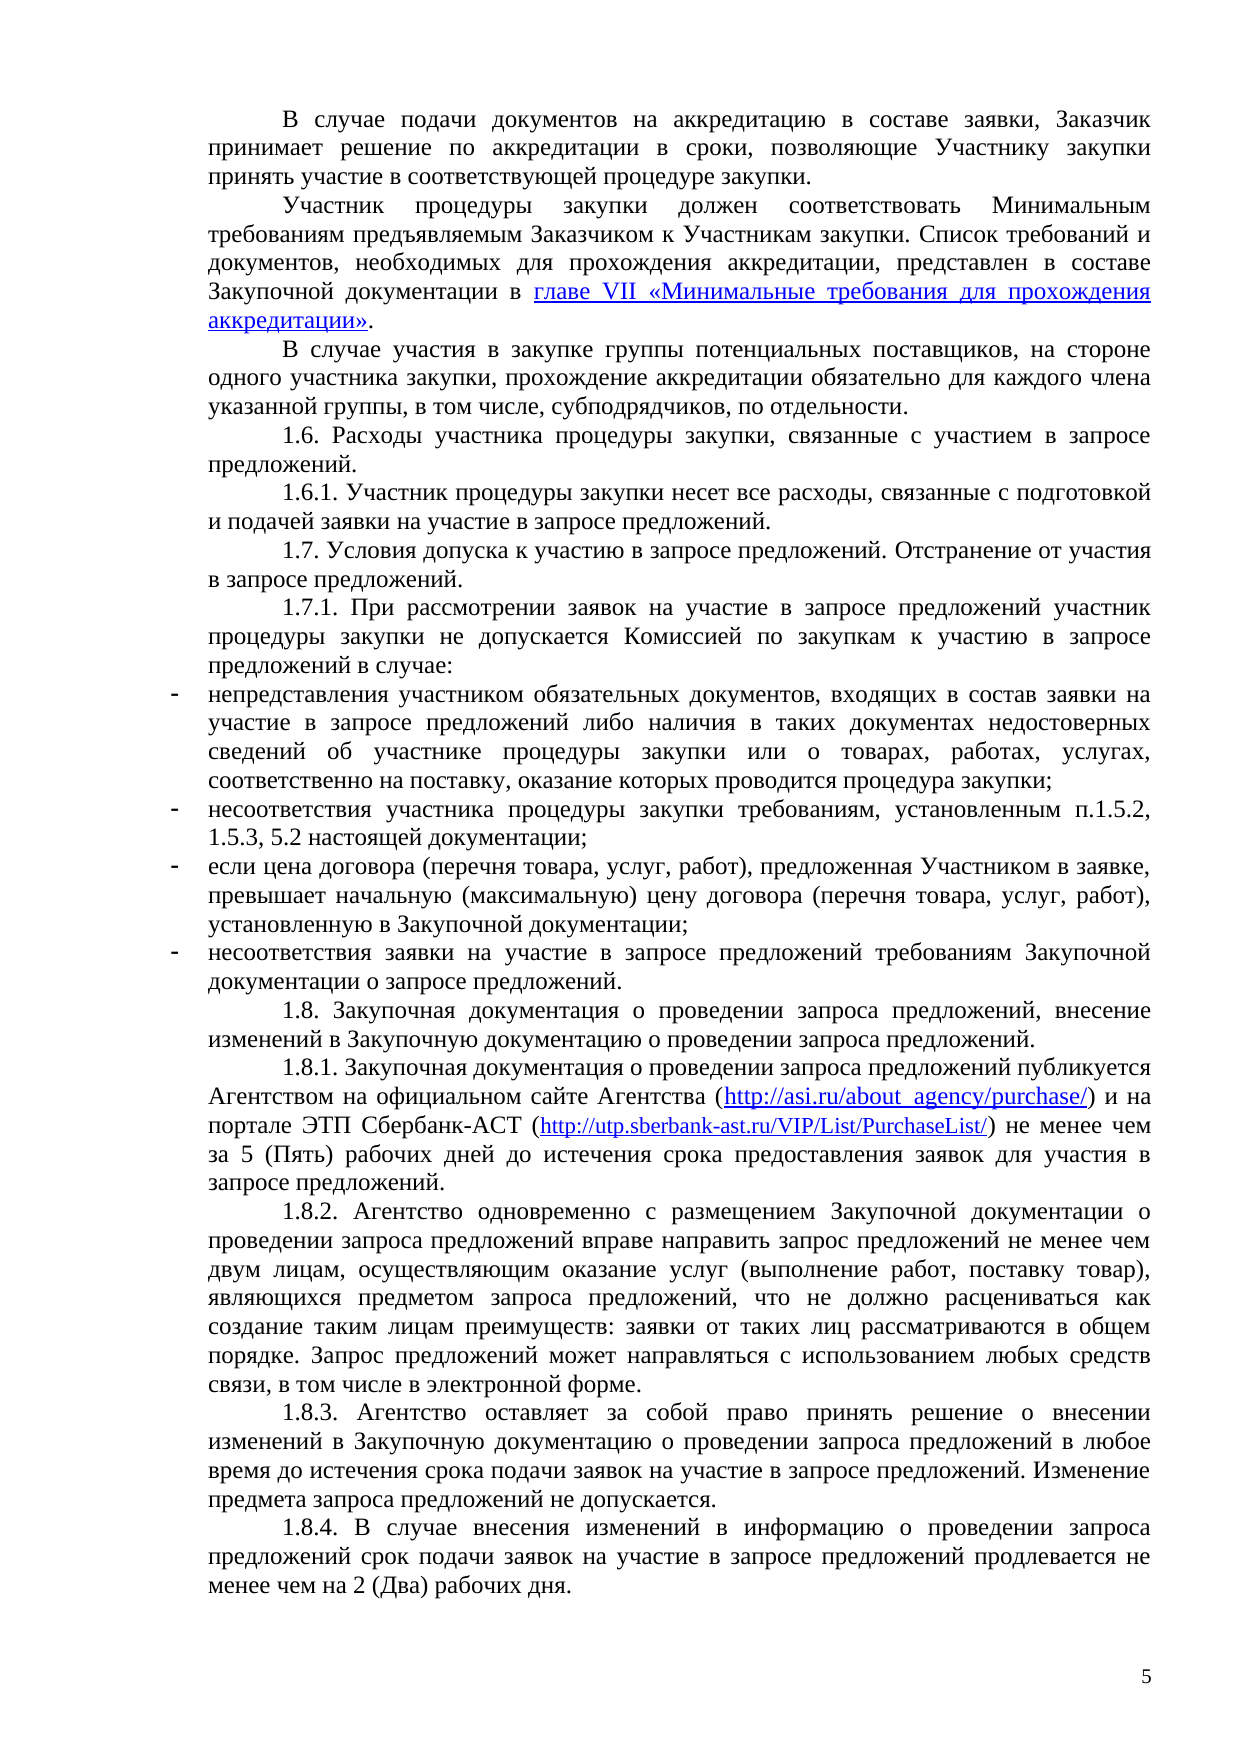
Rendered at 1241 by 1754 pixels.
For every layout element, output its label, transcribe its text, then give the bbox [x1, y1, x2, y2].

text 1.8.2. Агентство одновременно с размещением Закупочной документации о проведении запроса предложений вправе направить запрос предложений не менее чем двум лицам, осуществляющим оказание услуг (выполнение работ, поставку товар), являющихся предметом запроса предложений, что не должно расцениваться как создание таким лицам преимуществ: заявки от таких лиц рассматриваются в общем порядке. Запрос предложений может направляться с использованием любых средств связи, в том числе в электронной форме. [208, 1196, 1152, 1397]
text 1.8.1. Закупочная документация о проведении запроса предложений публикуется Агентством на официальном сайте Агентства (http://asi.ru/about_agency/purchase/) и на портале ЭТП Сбербанк-АСТ (http://utp.sberbank-ast.ru/VIP/List/PurchaseList/) не менее чем за 5 (Пять) рабочих дней до истечения срока предоставления заявок для участия в запросе предложений. [208, 1052, 1152, 1196]
text Участник процедуры закупки должен соответствовать Минимальным требованиям предъявляемым Заказчиком к Участникам закупки. Список требований и документов, необходимых для прохождения аккредитации, представлен в составе Закупочной документации в главе VII «Минимальные требования для прохождения аккредитации». [208, 190, 1152, 334]
text 1.8.4. В случае внесения изменений в информацию о проведении запроса предложений срок подачи заявок на участие в запросе предложений продлевается не менее чем на 2 (Два) рабочих дня. [208, 1512, 1152, 1599]
text 1.8. Закупочная документация о проведении запроса предложений, внесение изменений в Закупочную документацию о проведении запроса предложений. [208, 995, 1152, 1052]
text 1.6.1. Участник процедуры закупки несет все расходы, связанные с подготовкой и подачей заявки на участие в запросе предложений. [208, 477, 1152, 535]
text В случае участия в закупке группы потенциальных поставщиков, на стороне одного участника закупки, прохождение аккредитации обязательно для каждого члена указанной группы, в том числе, субподрядчиков, по отдельности. [208, 334, 1152, 420]
text 1.7.1. При рассмотрении заявок на участие в запросе предложений участник процедуры закупки не допускается Комиссией по закупкам к участию в запросе предложений в случае: [208, 592, 1152, 679]
list несоответствия участника процедуры закупки требованиям, установленным п.1.5.2, 1.5.3, 5.2 настоящей документации; [170, 794, 1152, 851]
list если цена договора (перечня товара, услуг, работ), предложенная Участником в заявке, превышает начальную (максимальную) цену договора (перечня товара, услуг, работ), установленную в Закупочной документации; [170, 851, 1152, 937]
text В случае подачи документов на аккредитацию в составе заявки, Заказчик принимает решение по аккредитации в сроки, позволяющие Участнику закупки принять участие в соответствующей процедуре закупки. [208, 104, 1152, 190]
text 1.6. Расходы участника процедуры закупки, связанные с участием в запросе предложений. [208, 420, 1152, 477]
text 1.7. Условия допуска к участию в запросе предложений. Отстранение от участия в запросе предложений. [208, 535, 1152, 592]
list непредставления участником обязательных документов, входящих в состав заявки на участие в запросе предложений либо наличия в таких документах недостоверных сведений об участнике процедуры закупки или о товарах, работах, услугах, соответственно на поставку, оказание которых проводится процедура закупки; [170, 679, 1152, 794]
list несоответствия заявки на участие в запросе предложений требованиям Закупочной документации о запросе предложений. [170, 937, 1152, 995]
text 1.8.3. Агентство оставляет за собой право принять решение о внесении изменений в Закупочную документацию о проведении запроса предложений в любое время до истечения срока подачи заявок на участие в запросе предложений. Изменение предмета запроса предложений не допускается. [208, 1397, 1152, 1512]
